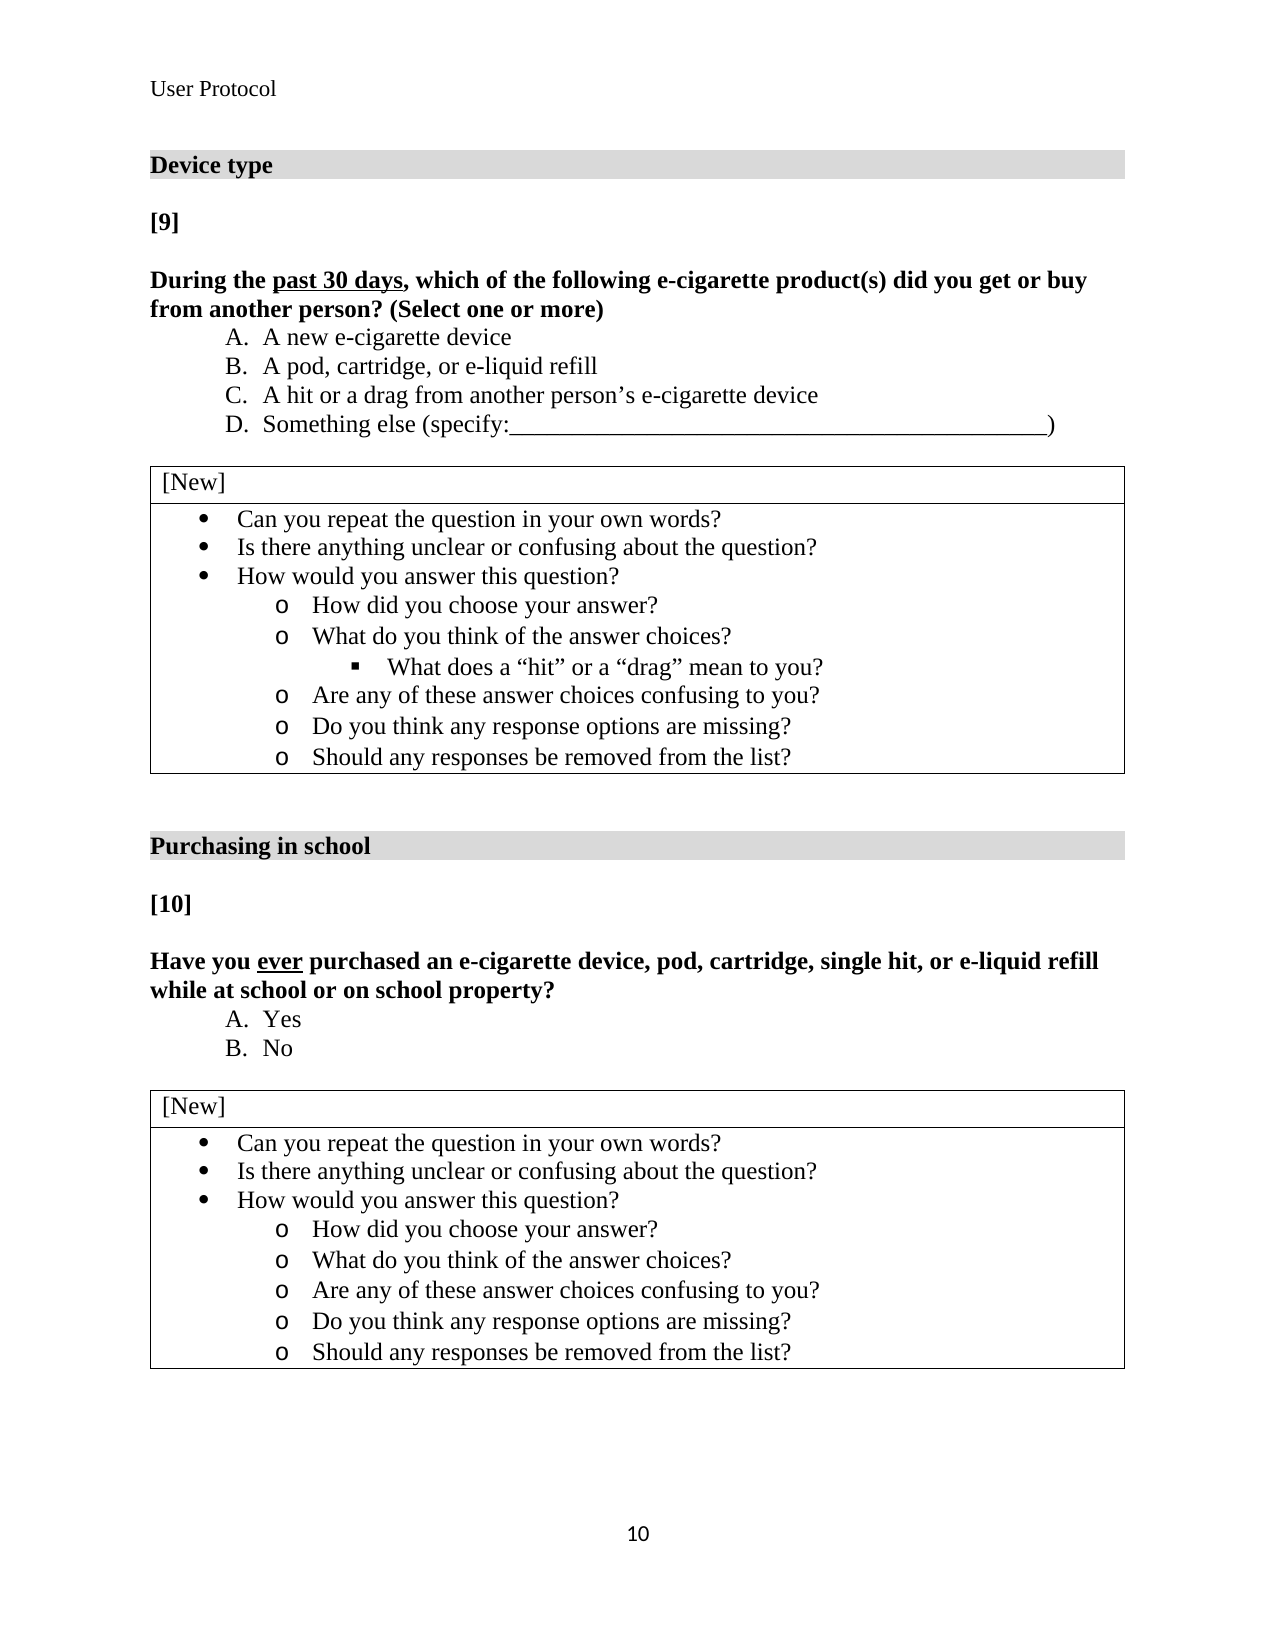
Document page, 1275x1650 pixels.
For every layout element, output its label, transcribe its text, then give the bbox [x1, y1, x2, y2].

text [9] [150, 207, 1125, 236]
list No [225, 1033, 1125, 1061]
table_header [New] [151, 467, 1124, 503]
table_cell Can you repeat the question in your own words? Is there anything unclear or confusing about the question? How would you answer this question? How did you choose your answer? What do you think of the answer choices? Are any of these answer choices confusing to you? Do you think any response options are missing? Should any responses be removed from the list? [151, 1128, 1124, 1368]
subtitle Purchasing in school [150, 831, 1125, 860]
text Have you ever purchased an e-cigarette device, pod, cartridge, single hit, or e-liquid refill while at school or on school property? [150, 946, 1125, 1004]
list A hit or a drag from another person’s e-cigarette device [225, 380, 1125, 409]
list Yes [225, 1004, 1125, 1033]
list A new e-cigarette device [225, 322, 1125, 351]
text [10] [150, 889, 1125, 918]
list Something else (specify:___________________________________________) [225, 409, 1125, 437]
table_header [New] [151, 1091, 1124, 1127]
text During the past 30 days, which of the following e-cigarette product(s) did you get or buy from another person? (Select one or more) [150, 265, 1125, 322]
table_cell Can you repeat the question in your own words? Is there anything unclear or confusing about the question? How would you answer this question? How did you choose your answer? What do you think of the answer choices? What does a “hit” or a “drag” mean to you? Are any of these answer choices confusing to you? Do you think any response options are missing? Should any responses be removed from the list? [151, 504, 1124, 773]
list A pod, cartridge, or e-liquid refill [225, 351, 1125, 380]
subtitle Device type [150, 150, 1125, 179]
